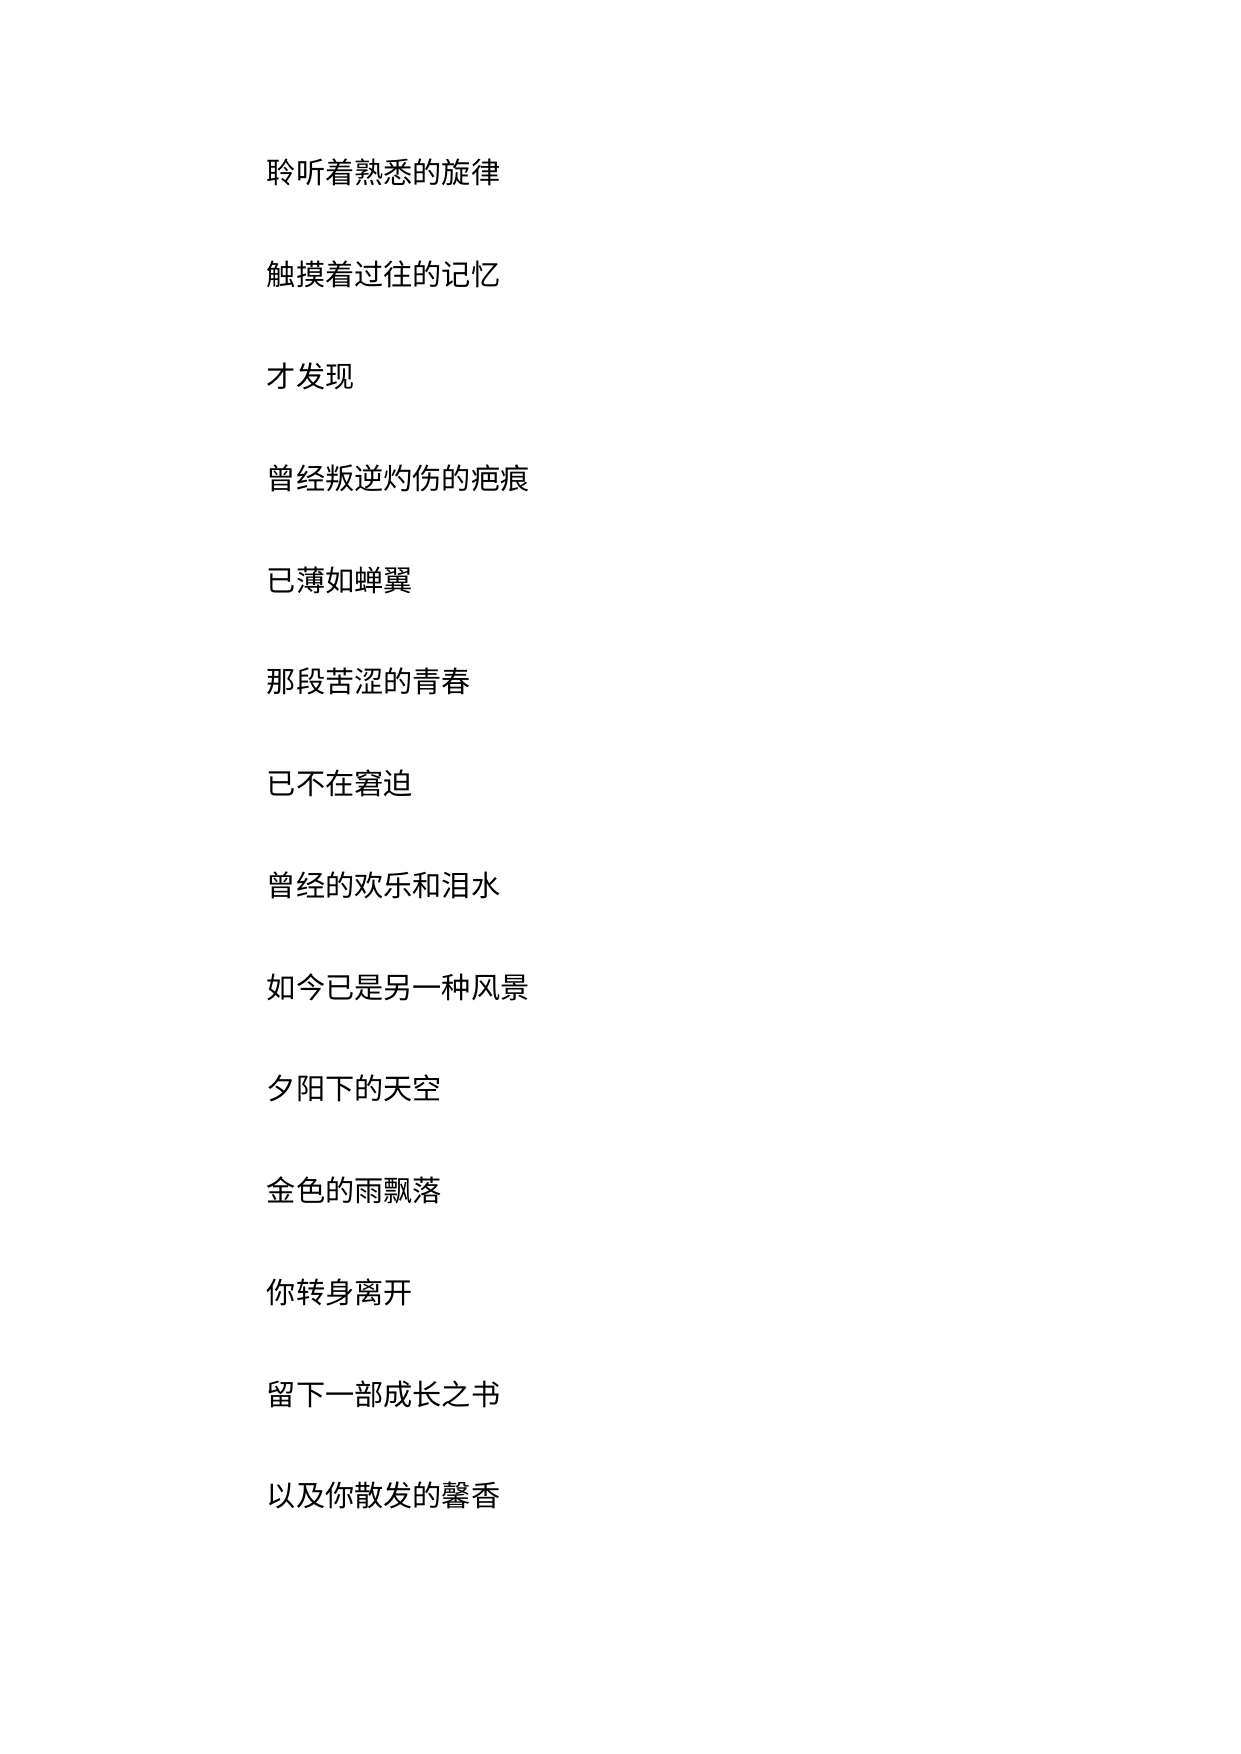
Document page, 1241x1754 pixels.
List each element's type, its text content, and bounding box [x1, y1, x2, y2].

text 以及你散发的馨香 [150, 1473, 1090, 1515]
text 已薄如蝉翼 [150, 557, 1090, 599]
text 夕阳下的天空 [150, 1066, 1090, 1108]
text 触摸着过往的记忆 [150, 252, 1090, 294]
text 那段苦涩的青春 [150, 659, 1090, 701]
text 已不在窘迫 [150, 761, 1090, 803]
text 金色的雨飘落 [150, 1168, 1090, 1210]
text 聆听着熟悉的旋律 [150, 150, 1090, 192]
text 留下一部成长之书 [150, 1371, 1090, 1413]
text 曾经叛逆灼伤的疤痕 [150, 455, 1090, 498]
text 你转身离开 [150, 1269, 1090, 1312]
text 曾经的欢乐和泪水 [150, 862, 1090, 905]
text 如今已是另一种风景 [150, 964, 1090, 1006]
text 才发现 [150, 353, 1090, 396]
